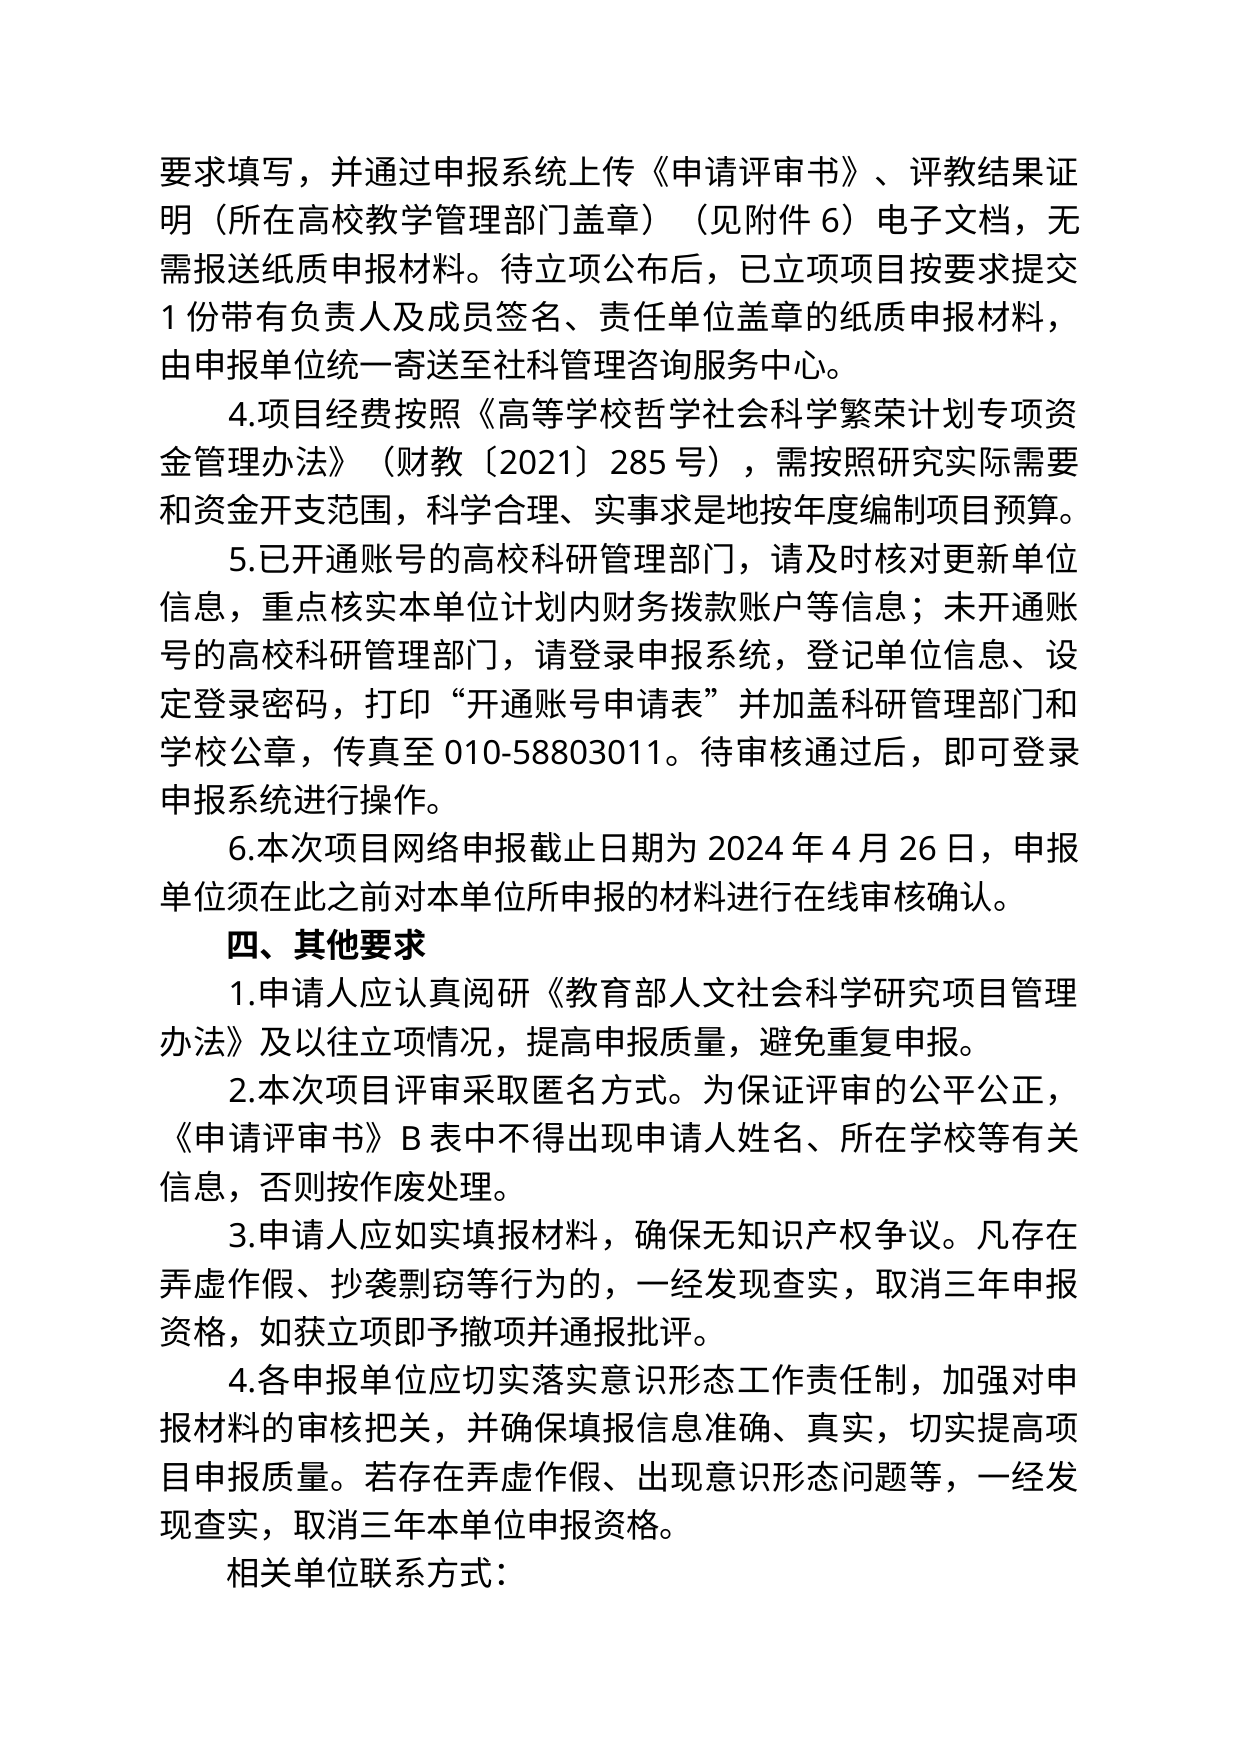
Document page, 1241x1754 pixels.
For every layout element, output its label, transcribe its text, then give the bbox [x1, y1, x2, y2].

text 相关单位联系方式： [159, 1547, 1081, 1595]
text 四、其他要求 [159, 919, 1081, 967]
text 6.本次项目网络申报截止日期为2024年4月26日，申报单位须在此之前对本单位所申报的材料进行在线审核确认。 [159, 822, 1081, 919]
text 1.申请人应认真阅研《教育部人文社会科学研究项目管理办法》及以往立项情况，提高申报质量，避免重复申报。 [159, 967, 1081, 1064]
text 3.申请人应如实填报材料，确保无知识产权争议。凡存在弄虚作假、抄袭剽窃等行为的，一经发现查实，取消三年申报资格，如获立项即予撤项并通报批评。 [159, 1209, 1081, 1354]
text 2.本次项目评审采取匿名方式。为保证评审的公平公正，《申请评审书》B表中不得出现申请人姓名、所在学校等有关信息，否则按作废处理。 [159, 1064, 1081, 1209]
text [159, 146, 1081, 387]
text 4.项目经费按照《高等学校哲学社会科学繁荣计划专项资金管理办法》（财教〔2021〕285号），需按照研究实际需要和资金开支范围，科学合理、实事求是地按年度编制项目预算。 [159, 387, 1081, 532]
text 4.各申报单位应切实落实意识形态工作责任制，加强对申报材料的审核把关，并确保填报信息准确、真实，切实提高项目申报质量。若存在弄虚作假、出现意识形态问题等，一经发现查实，取消三年本单位申报资格。 [159, 1354, 1081, 1547]
text 5.已开通账号的高校科研管理部门，请及时核对更新单位信息，重点核实本单位计划内财务拨款账户等信息；未开通账号的高校科研管理部门，请登录申报系统，登记单位信息、设定登录密码，打印“开通账号申请表”并加盖科研管理部门和学校公章，传真至010-58803011。待审核通过后，即可登录申报系统进行操作。 [159, 532, 1081, 822]
